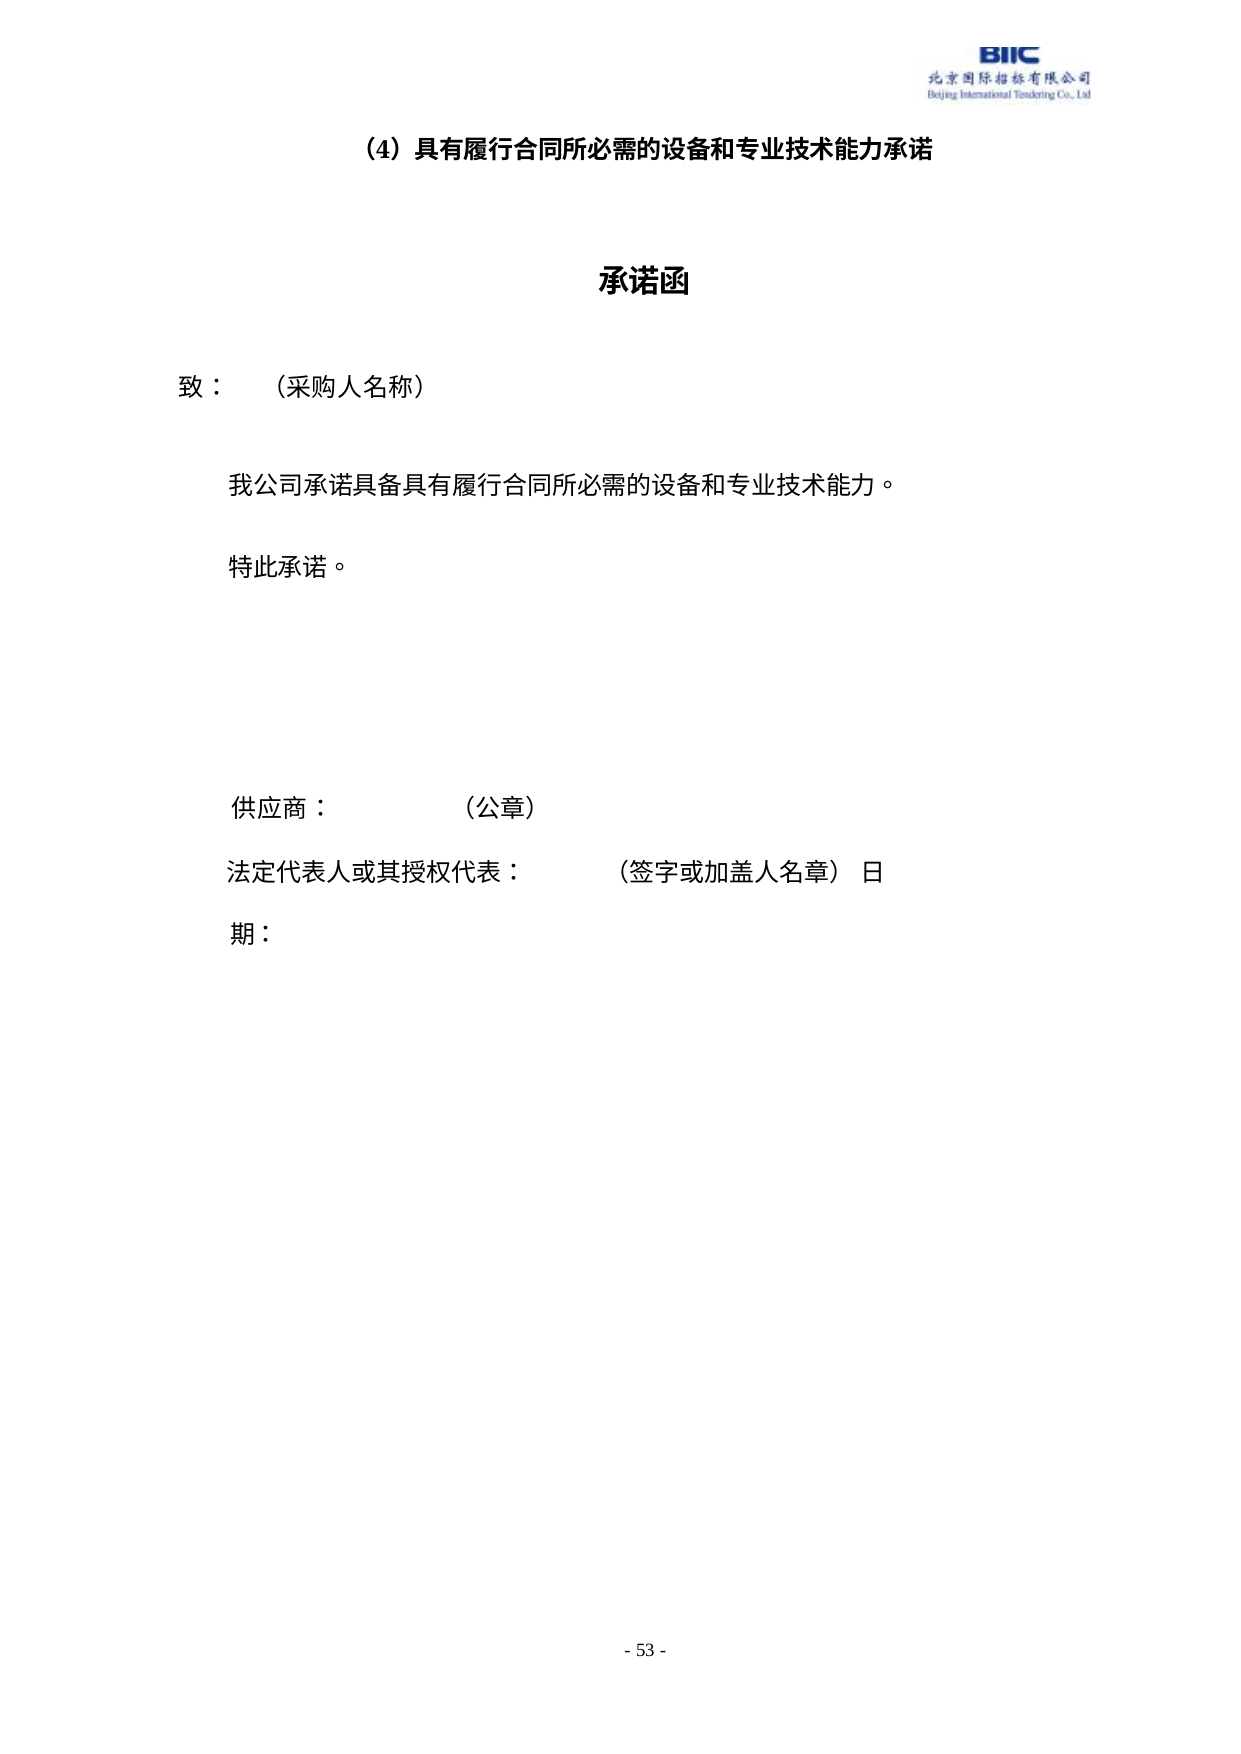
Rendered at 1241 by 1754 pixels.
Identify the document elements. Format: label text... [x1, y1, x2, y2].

text 致： （采购人名称） [178, 371, 1102, 402]
text 法定代表人或其授权代表： （签字或加盖人名章） 日期： [226, 855, 923, 951]
text 承诺函 [598, 261, 1102, 300]
text 特此承诺。 [228, 552, 1102, 583]
text 供应商： （公章） [232, 793, 1102, 823]
text （4）具有履行合同所必需的设备和专业技术能力承诺 [351, 133, 1102, 164]
text 我公司承诺具备具有履行合同所必需的设备和专业技术能力。 [228, 470, 1102, 501]
picture [916, 47, 1103, 105]
